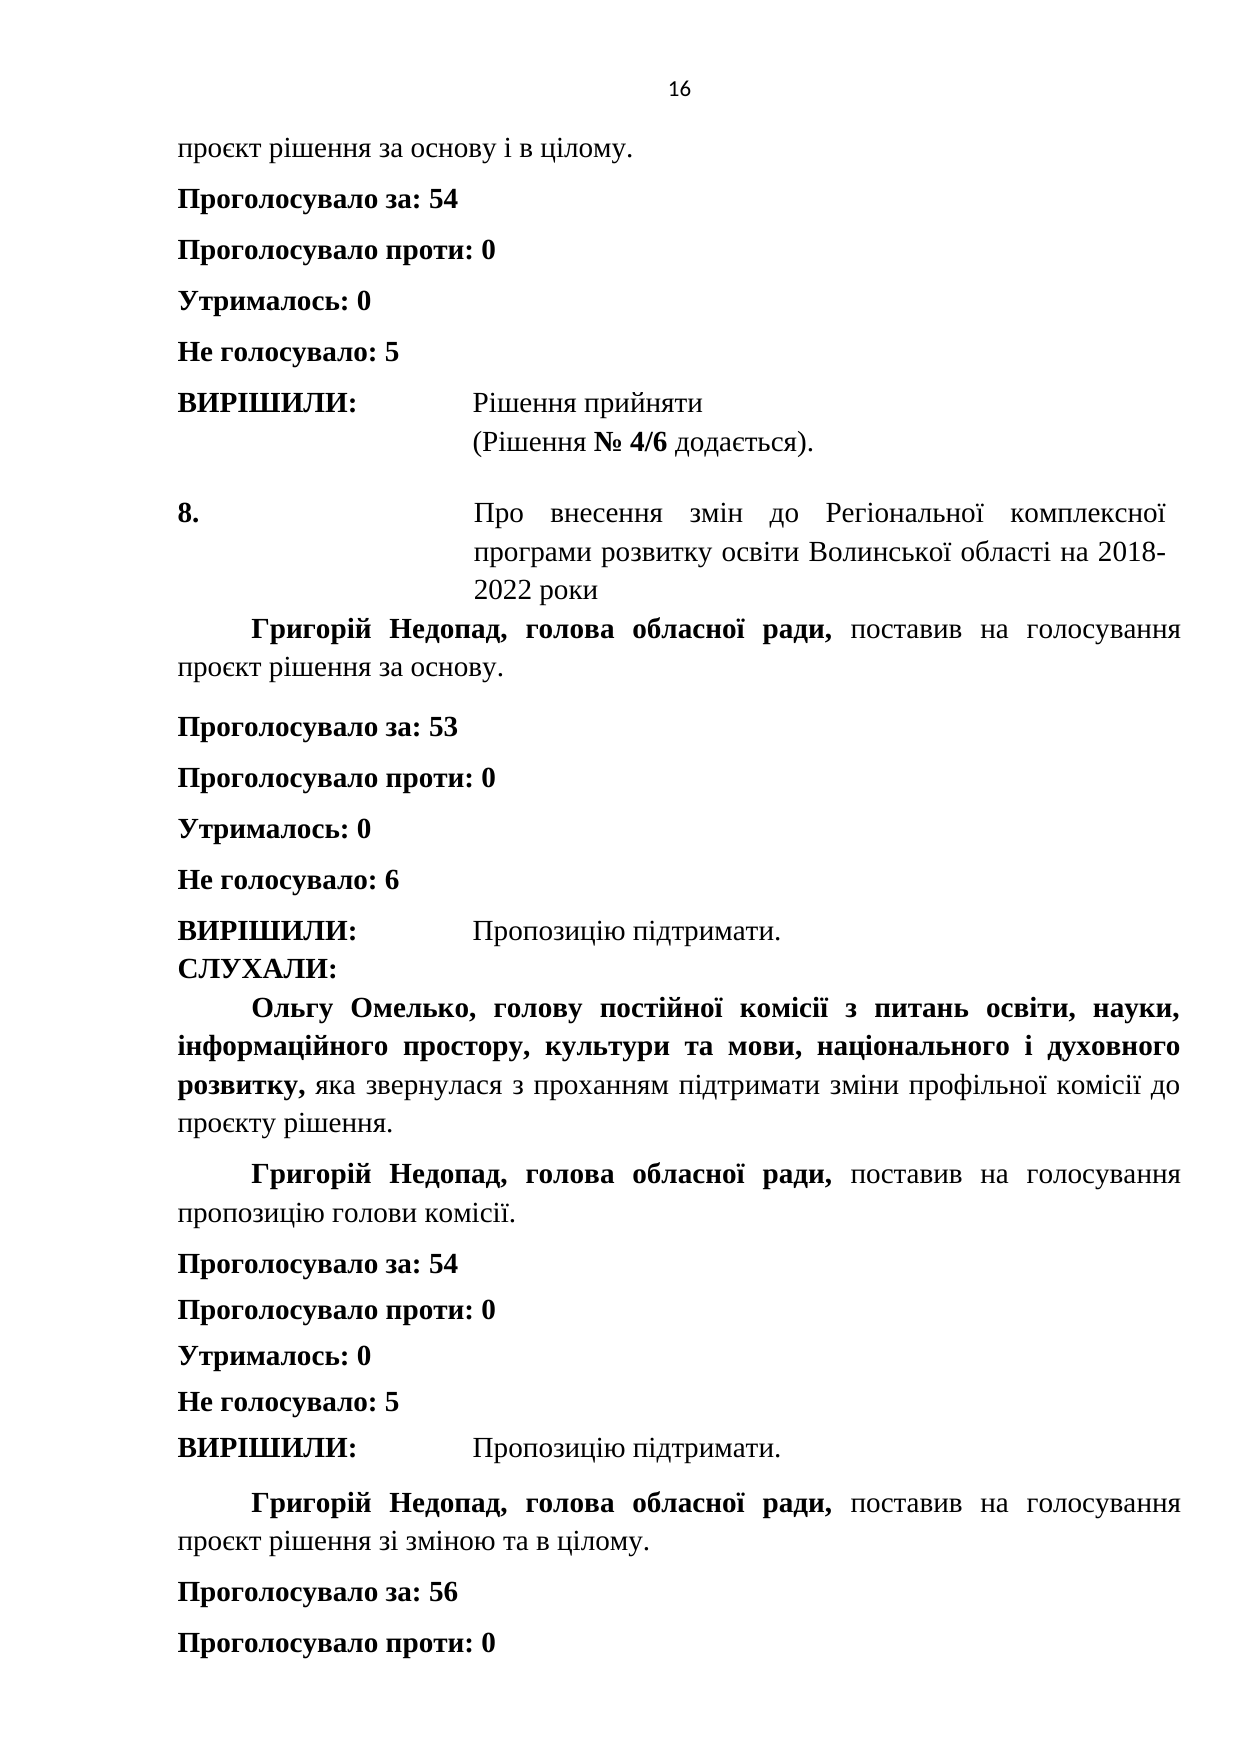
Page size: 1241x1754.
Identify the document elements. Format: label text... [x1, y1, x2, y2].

text Не голосувало: 6 [177, 862, 1181, 895]
text СЛУХАЛИ: [177, 951, 1181, 985]
list Про внесення змін до Регіональної комплексної програми розвитку освіти Волинської області на 2018-2022 роки [177, 495, 1166, 606]
text Проголосувало за: 53 [177, 709, 1181, 742]
text Проголосувало проти: 0 [177, 760, 1181, 793]
text Утрималось: 0 [177, 283, 1181, 317]
text Проголосувало проти: 0 [177, 1625, 1181, 1659]
list Григорій Недопад, голова обласної ради, поставив на голосування проєкт рішення за основу. [177, 611, 1181, 683]
text Утрималось: 0 [177, 811, 1181, 844]
text Не голосувало: 5 [177, 334, 1181, 368]
text Григорій Недопад, голова обласної ради, поставив на голосування проєкт рішення зі зміною та в цілому. [177, 1485, 1181, 1557]
text Проголосувало проти: 0 [177, 1292, 1181, 1326]
text проєкт рішення за основу і в цілому. [177, 130, 1181, 163]
text Проголосувало за: 56 [177, 1574, 1181, 1608]
text Проголосувало проти: 0 [177, 232, 1181, 266]
text Утрималось: 0 [177, 1338, 1181, 1372]
text Ольгу Омелько, голову постійної комісії з питань освіти, науки, інформаційного простору, культури та мови, національного і духовного розвитку, яка звернулася з проханням підтримати зміни профільної комісії до проєкту рішення. [177, 990, 1181, 1139]
text Проголосувало за: 54 [177, 1246, 1181, 1280]
text Проголосувало за: 54 [177, 181, 1181, 214]
text Григорій Недопад, голова обласної ради, поставив на голосування пропозицію голови комісії. [177, 1157, 1181, 1229]
text ВИРІШИЛИ: Рішення прийняти [177, 385, 1181, 419]
text (Рішення № 4/6 додається). [177, 424, 1181, 457]
text ВИРІШИЛИ: Пропозицію підтримати. [177, 913, 1181, 946]
text ВИРІШИЛИ: Пропозицію підтримати. [177, 1430, 1181, 1464]
text Не голосувало: 5 [177, 1384, 1181, 1418]
